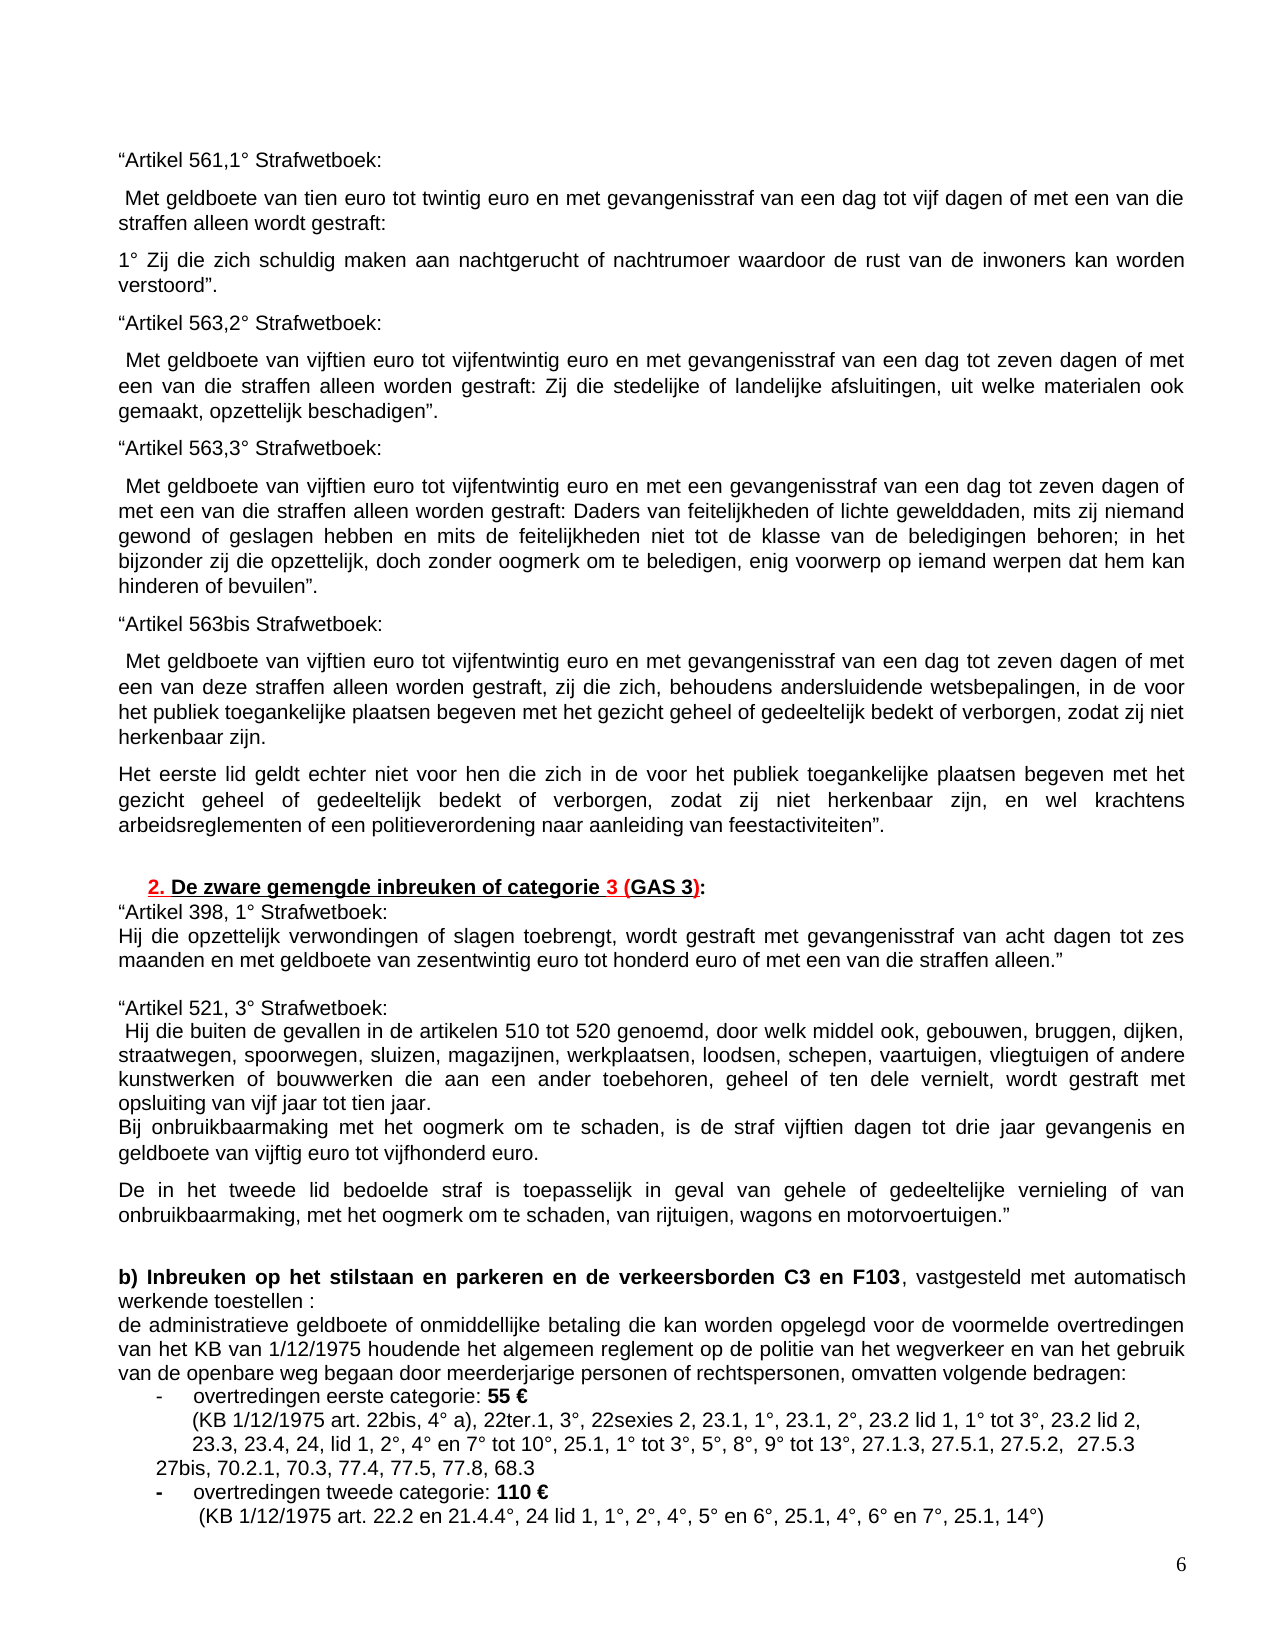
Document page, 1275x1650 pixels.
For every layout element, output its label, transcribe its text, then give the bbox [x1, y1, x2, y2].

text Hij die buiten de gevallen in de artikelen 510 tot 520 genoemd, door welk middel ook, gebouwen, bruggen, dijken, straatwegen, spoorwegen, sluizen, magazijnen, werkplaatsen, loodsen, schepen, vaartuigen, vliegtuigen of andere kunstwerken of bouwwerken die aan een ander toebehoren, geheel of ten dele vernielt, wordt gestraft met opsluiting van vijf jaar tot tien jaar. [118, 1019, 1186, 1115]
text b) Inbreuken op het stilstaan en parkeren en de verkeersborden C3 en F103, vastgesteld met automatisch werkende toestellen : [118, 1264, 1186, 1312]
text “Artikel 563,3° Strafwetboek: [118, 436, 1186, 460]
list overtredingen eerste categorie: 55 € [156, 1384, 1186, 1408]
text de administratieve geldboete of onmiddellijke betaling die kan worden opgelegd voor de voormelde overtredingen van het KB van 1/12/1975 houdende het algemeen reglement op de politie van het wegverkeer en van het gebruik van de openbare weg begaan door meerderjarige personen of rechtspersonen, omvatten volgende bedragen: [118, 1312, 1186, 1384]
list overtredingen tweede categorie: 110 € [156, 1480, 1186, 1504]
text Het eerste lid geldt echter niet voor hen die zich in de voor het publiek toegankelijke plaatsen begeven met het gezicht geheel of gedeeltelijk bedekt of verborgen, zodat zij niet herkenbaar zijn, en wel krachtens arbeidsreglementen of een politieverordening naar aanleiding van feestactiviteiten”. [118, 762, 1186, 836]
text 2. De zware gemengde inbreuken of categorie 3 (GAS 3): [148, 850, 1186, 899]
text Met geldboete van vijftien euro tot vijfentwintig euro en met een gevangenisstraf van een dag tot zeven dagen of met een van die straffen alleen worden gestraft: Daders van feitelijkheden of lichte gewelddaden, mits zij niemand gewond of geslagen hebben en mits de feitelijkheden niet tot de klasse van de beledigingen behoren; in het bijzonder zij die opzettelijk, doch zonder oogmerk om te beledigen, enig voorwerp op iemand werpen dat hem kan hinderen of bevuilen”. [118, 474, 1186, 598]
text “Artikel 561,1° Strafwetboek: [118, 148, 1186, 172]
text (KB 1/12/1975 art. 22.2 en 21.4.4°, 24 lid 1, 1°, 2°, 4°, 5° en 6°, 25.1, 4°, 6° en 7°, 25.1, 14°) [156, 1504, 1186, 1528]
text 23.3, 23.4, 24, lid 1, 2°, 4° en 7° tot 10°, 25.1, 1° tot 3°, 5°, 8°, 9° tot 13°, 27.1.3, 27.5.1, 27.5.2, 27.5.3 27bis, 70.2.1, 70.3, 77.4, 77.5, 77.8, 68.3 [156, 1432, 1186, 1480]
text Bij onbruikbaarmaking met het oogmerk om te schaden, is de straf vijftien dagen tot drie jaar gevangenis en geldboete van vijftig euro tot vijfhonderd euro. [118, 1115, 1186, 1164]
text Met geldboete van tien euro tot twintig euro en met gevangenisstraf van een dag tot vijf dagen of met een van die straffen alleen wordt gestraft: [118, 185, 1186, 234]
text “Artikel 521, 3° Strafwetboek: [118, 995, 1186, 1019]
text (KB 1/12/1975 art. 22bis, 4° a), 22ter.1, 3°, 22sexies 2, 23.1, 1°, 23.1, 2°, 23.2 lid 1, 1° tot 3°, 23.2 lid 2, [156, 1408, 1186, 1432]
text 1° Zij die zich schuldig maken aan nachtgerucht of nachtrumoer waardoor de rust van de inwoners kan worden verstoord”. [118, 248, 1186, 297]
text “Artikel 398, 1° Strafwetboek: [118, 899, 1186, 923]
text Met geldboete van vijftien euro tot vijfentwintig euro en met gevangenisstraf van een dag tot zeven dagen of met een van die straffen alleen worden gestraft: Zij die stedelijke of landelijke afsluitingen, uit welke materialen ook gemaakt, opzettelijk beschadigen”. [118, 348, 1186, 422]
text De in het tweede lid bedoelde straf is toepasselijk in geval van gehele of gedeeltelijke vernieling of van onbruikbaarmaking, met het oogmerk om te schaden, van rijtuigen, wagons en motorvoertuigen.” [118, 1178, 1186, 1227]
text Hij die opzettelijk verwondingen of slagen toebrengt, wordt gestraft met gevangenisstraf van acht dagen tot zes maanden en met geldboete van zesentwintig euro tot honderd euro of met een van die straffen alleen.” [118, 923, 1186, 971]
text “Artikel 563,2° Strafwetboek: [118, 311, 1186, 335]
text “Artikel 563bis Strafwetboek: [118, 612, 1186, 636]
text Met geldboete van vijftien euro tot vijfentwintig euro en met gevangenisstraf van een dag tot zeven dagen of met een van deze straffen alleen worden gestraft, zij die zich, behoudens andersluidende wetsbepalingen, in de voor het publiek toegankelijke plaatsen begeven met het gezicht geheel of gedeeltelijk bedekt of verborgen, zodat zij niet herkenbaar zijn. [118, 649, 1186, 749]
